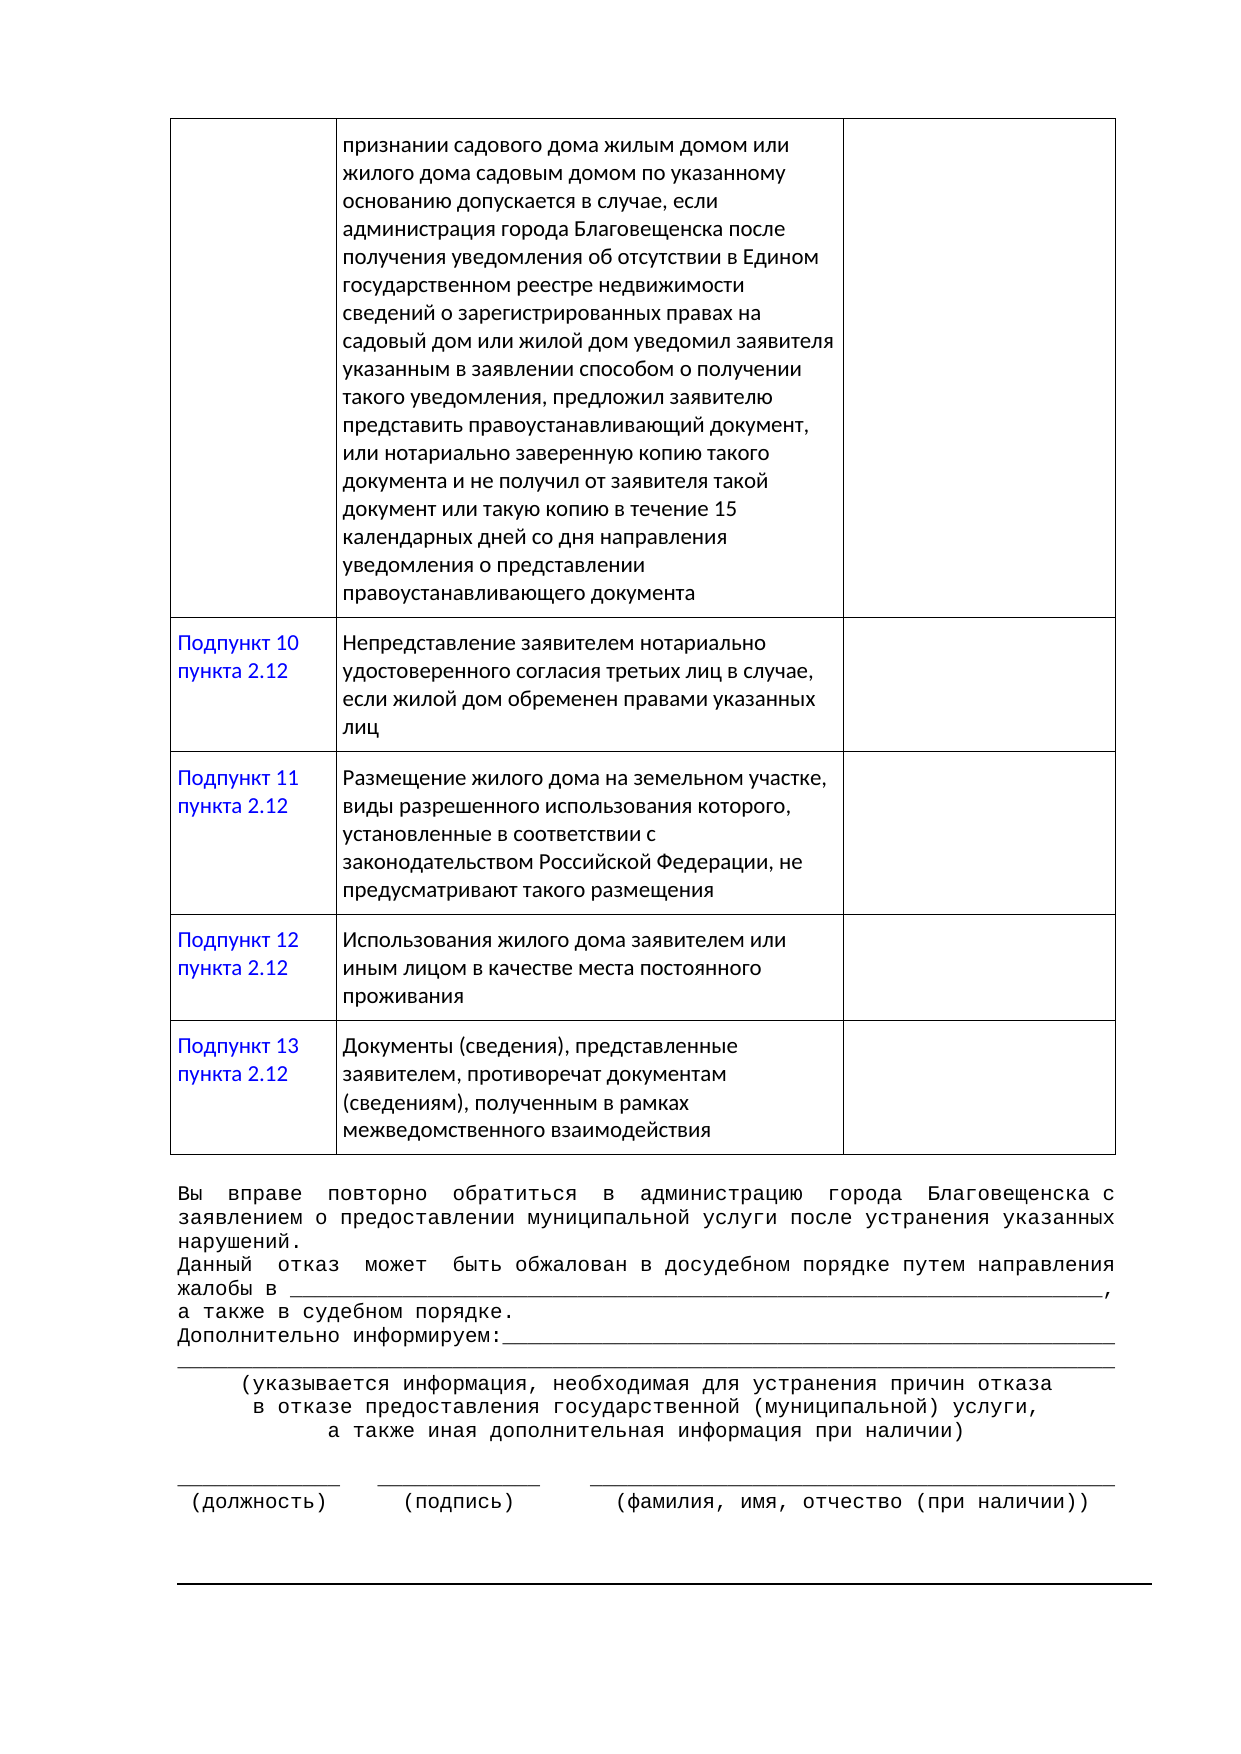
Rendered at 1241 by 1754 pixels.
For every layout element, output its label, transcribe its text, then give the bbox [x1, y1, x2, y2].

table_cell Размещение жилого дома на земельном участке, виды разрешенного использования которого, установленные в соответствии с законодательством Российской Федерации, не предусматривают такого размещения [337, 752, 843, 913]
text (указывается информация, необходимая для устранения причин отказа [177, 1372, 1152, 1396]
text заявлением о предоставлении муниципальной услуги после устранения указанных [177, 1207, 1152, 1231]
table_cell [844, 752, 1115, 913]
text Дополнительно информируем:_________________________________________________ [177, 1325, 1152, 1349]
table_cell Подпункт 13 пункта 2.12 [171, 1021, 336, 1154]
table_cell [844, 119, 1115, 617]
text в отказе предоставления государственной (муниципальной) услуги, [177, 1396, 1152, 1420]
text а также в судебном порядке. [177, 1302, 1152, 1325]
text _____________ _____________ __________________________________________ [177, 1467, 1152, 1491]
table_cell [844, 618, 1115, 751]
text нарушений. [177, 1231, 1152, 1254]
text Данный отказ может быть обжалован в досудебном порядке путем направления [177, 1254, 1152, 1278]
text а также иная дополнительная информация при наличии) [177, 1420, 1152, 1443]
text ___________________________________________________________________________ [177, 1349, 1152, 1372]
text (должность) (подпись) (фамилия, имя, отчество (при наличии)) [177, 1491, 1152, 1514]
table_cell Подпункт 10 пункта 2.12 [171, 618, 336, 751]
text Вы вправе повторно обратиться в администрацию города Благовещенска с [177, 1183, 1152, 1207]
table_cell [844, 1021, 1115, 1154]
table_cell [844, 915, 1115, 1020]
table_cell Документы (сведения), представленные заявителем, противоречат документам (сведениям), полученным в рамках межведомственного взаимодействия [337, 1021, 843, 1154]
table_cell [171, 119, 336, 617]
table_cell Подпункт 12 пункта 2.12 [171, 915, 336, 1020]
table_cell Непредставление заявителем нотариально удостоверенного согласия третьих лиц в случае, если жилой дом обременен правами указанных лиц [337, 618, 843, 751]
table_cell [337, 119, 843, 617]
table_cell Подпункт 11 пункта 2.12 [171, 752, 336, 913]
table_cell Использования жилого дома заявителем или иным лицом в качестве места постоянного проживания [337, 915, 843, 1020]
text жалобы в _________________________________________________________________, [177, 1278, 1152, 1302]
